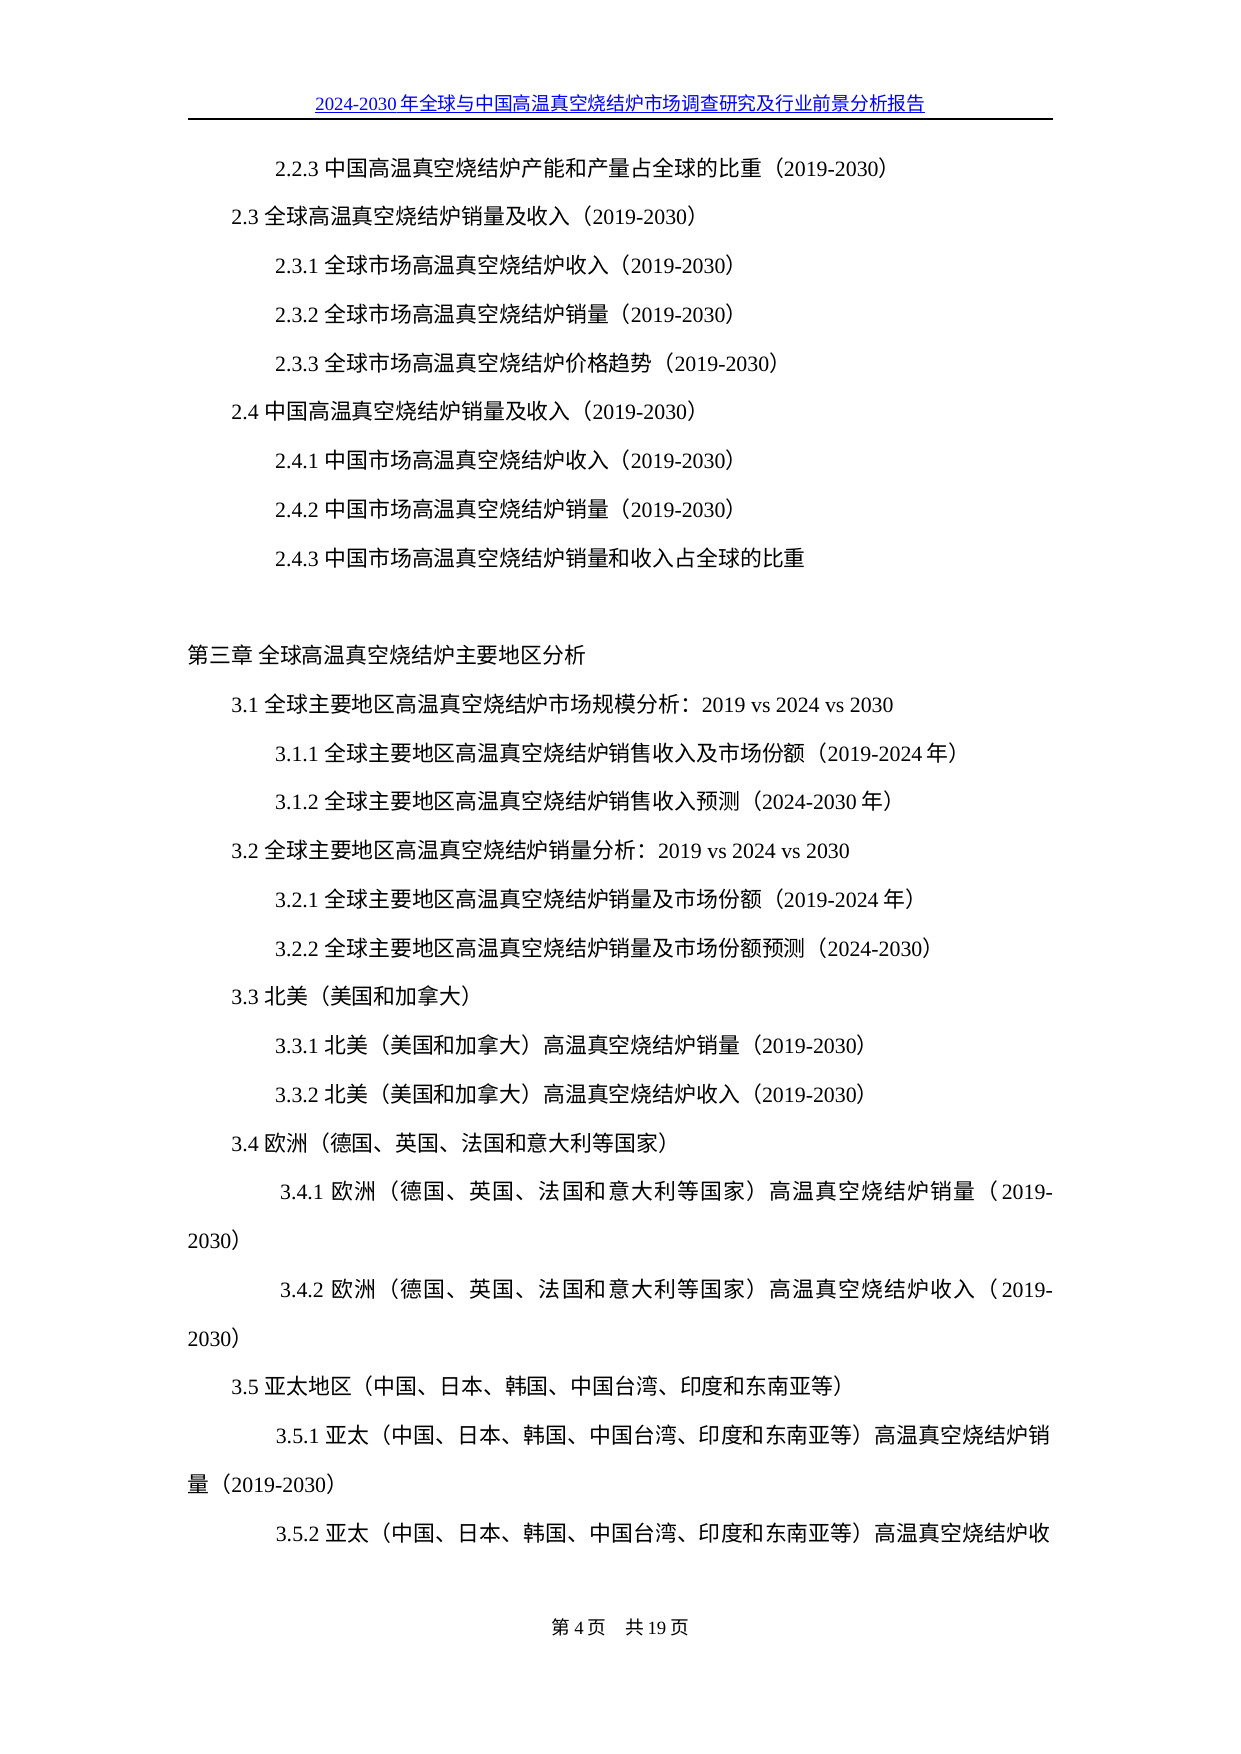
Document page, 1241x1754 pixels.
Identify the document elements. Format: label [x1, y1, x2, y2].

text [187, 150, 1053, 1548]
